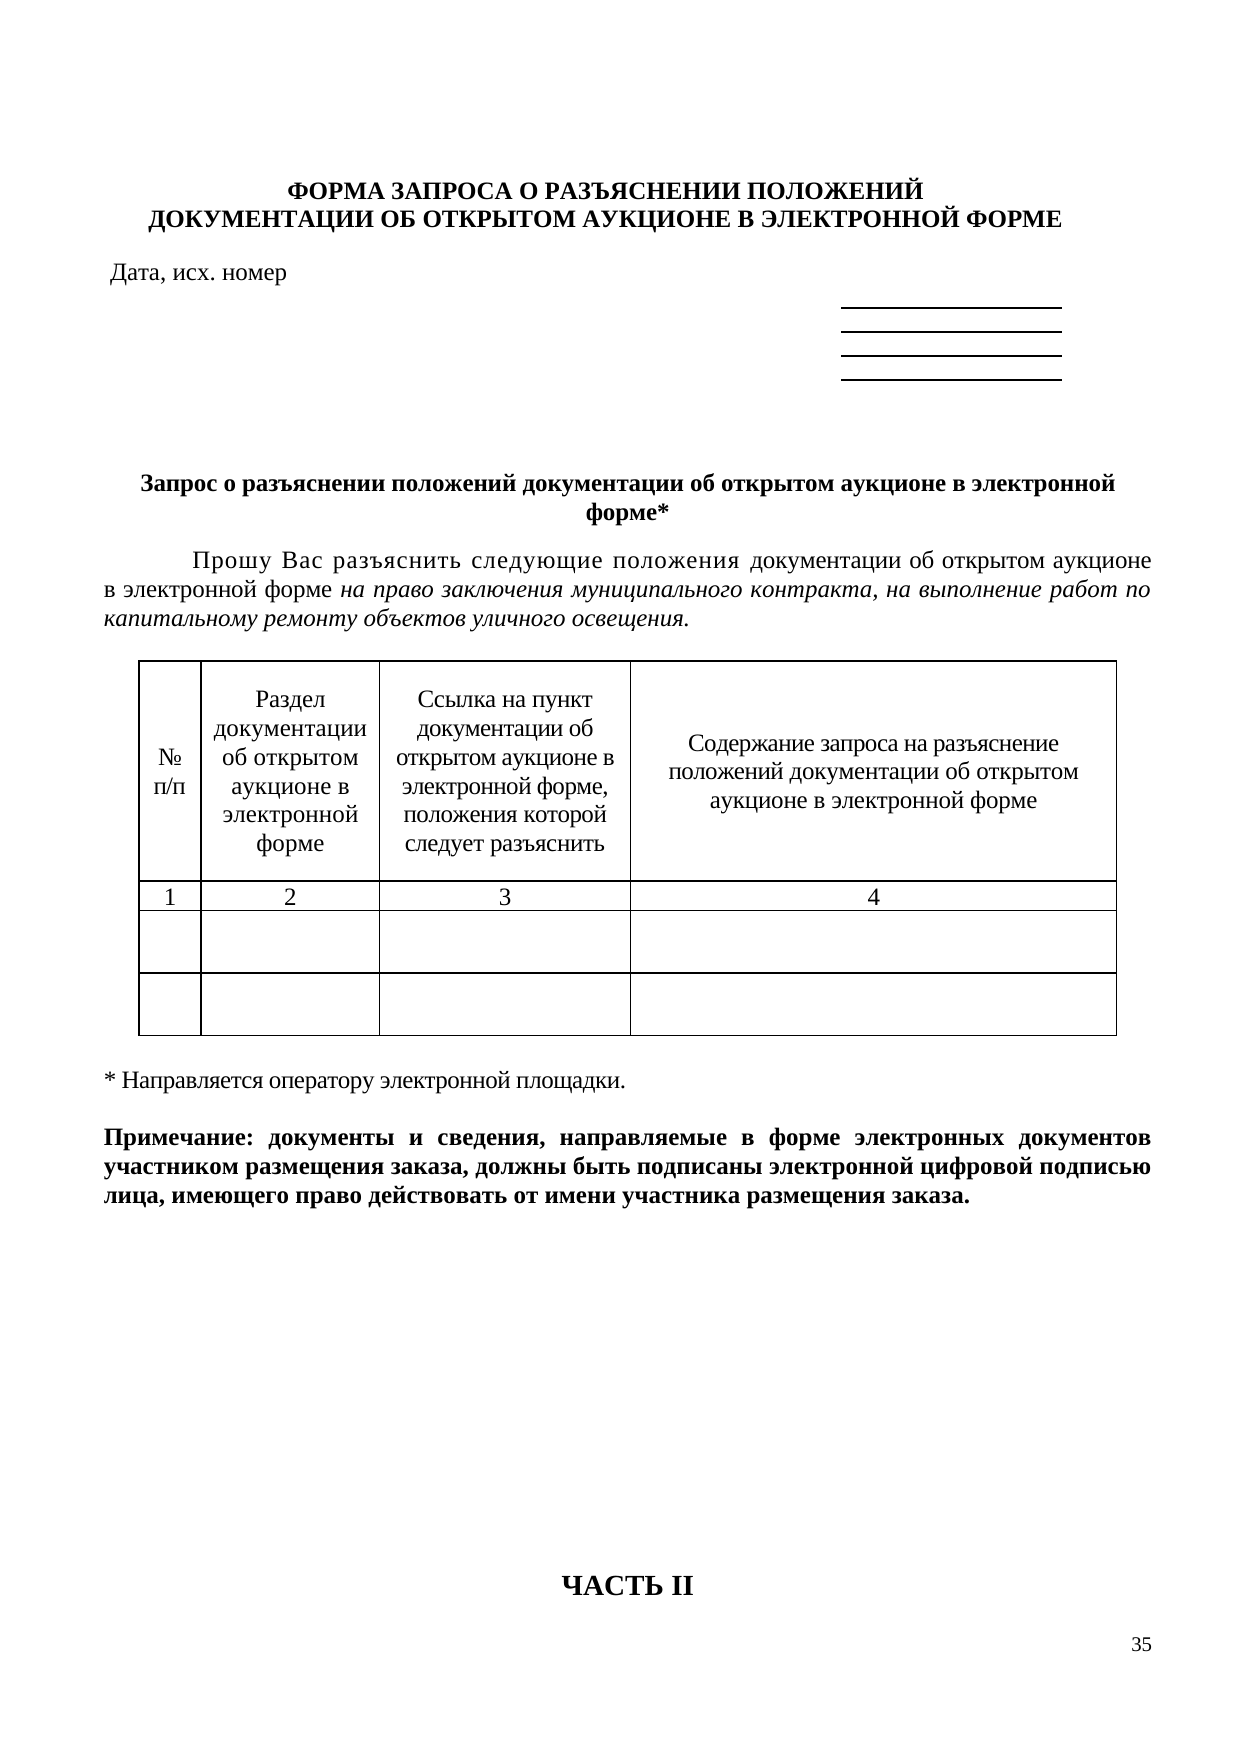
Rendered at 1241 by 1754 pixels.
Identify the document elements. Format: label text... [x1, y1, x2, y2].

text ФОРМА ЗАПРОСА О РАЗЪЯСНЕНИИ ПОЛОЖЕНИЙ [59, 176, 1152, 204]
text ДОКУМЕНТАЦИИ ОБ ОТКРЫТОМ АУКЦИОНЕ В ЭЛЕКТРОННОЙ ФОРМЕ [59, 204, 1152, 233]
text * Направляется оператору электронной площадки. [103, 1065, 1152, 1094]
table_cell [631, 911, 1116, 972]
table_header № п/п [140, 662, 200, 880]
text Примечание: документы и сведения, направляемые в форме электронных документов участником размещения заказа, должны быть подписаны электронной цифровой подписью лица, имеющего право действовать от имени участника размещения заказа. [103, 1122, 1152, 1209]
text Часть II [103, 1568, 1152, 1602]
table_cell [140, 974, 200, 1034]
text Запрос о разъяснении положений документации об открытом аукционе в электронной форме* [103, 468, 1152, 526]
table_cell [631, 974, 1116, 1034]
table_cell [202, 911, 379, 972]
table_cell [380, 911, 630, 972]
table_header Раздел документации об открытом аукционе в электронной форме [202, 662, 379, 880]
table_cell [380, 974, 630, 1034]
table_cell [140, 911, 200, 972]
table_header Ссылка на пункт документации об открытом аукционе в электронной форме, положения которой следует разъяснить [380, 662, 630, 880]
table_cell [202, 974, 379, 1034]
text Прошу Вас разъяснить следующие положения документации об открытом аукционе в электронной форме на право заключения муниципального контракта, на выполнение работ по капитальному ремонту объектов уличного освещения. [103, 545, 1152, 631]
table_header Содержание запроса на разъяснение положений документации об открытом аукционе в электронной форме [631, 662, 1116, 880]
text Дата, исх. номер [103, 257, 1152, 286]
